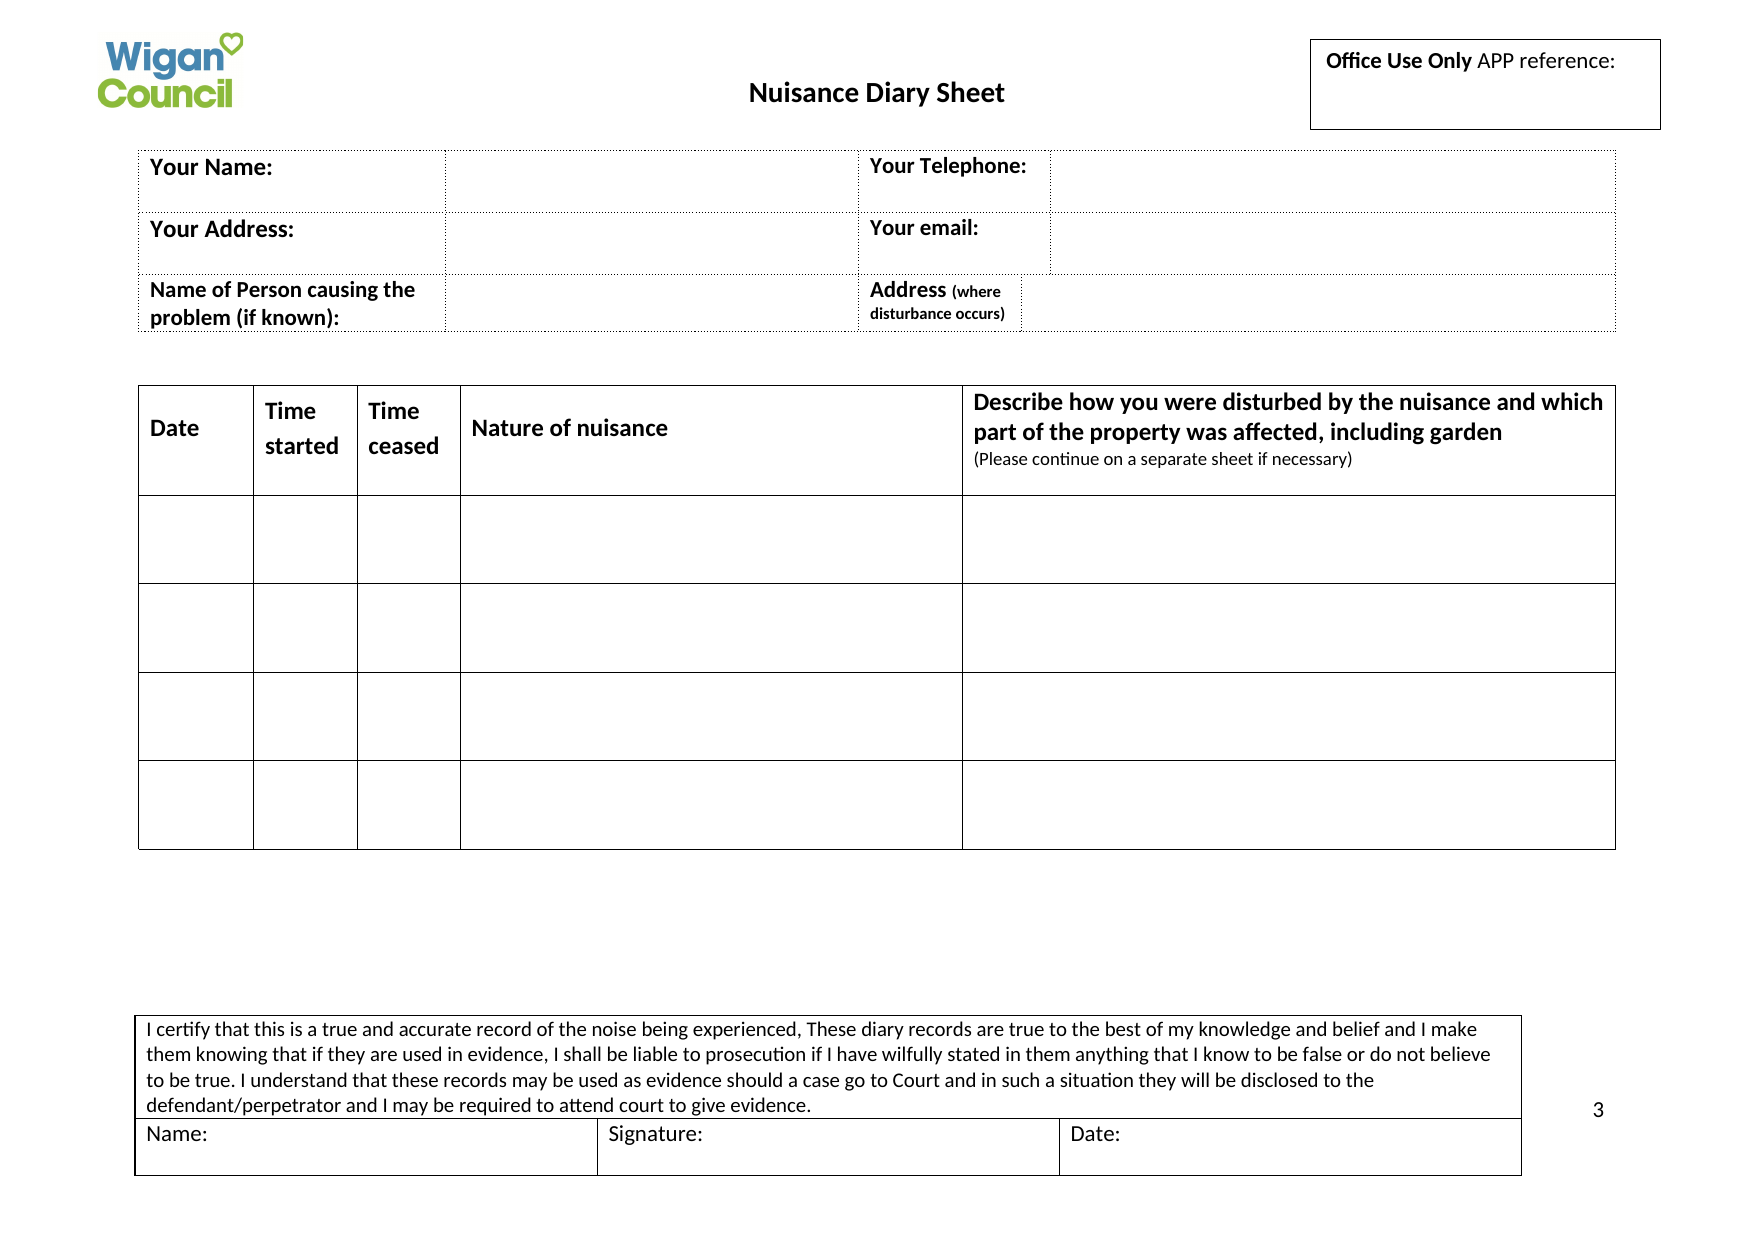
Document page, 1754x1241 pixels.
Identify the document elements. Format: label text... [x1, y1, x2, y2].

table_header Your Telephone: [859, 150, 1051, 212]
table_header Your Name: [139, 150, 445, 212]
picture [97, 32, 244, 108]
table_header Date [139, 386, 253, 494]
table_cell Address (where disturbance occurs) [859, 274, 1021, 331]
table_cell Your email: [859, 212, 1051, 274]
table_header Time started [254, 386, 357, 494]
table_cell Your Address: [139, 212, 445, 274]
table_header Describe how you were disturbed by the nuisance and which part of the property was affected, including garden (Please continue on a separate sheet if necessary) [963, 386, 1615, 494]
table_cell Name of Person causing the problem (if known): [139, 274, 445, 331]
table_header Time ceased [358, 386, 460, 494]
table_header Nature of nuisance [461, 386, 962, 494]
